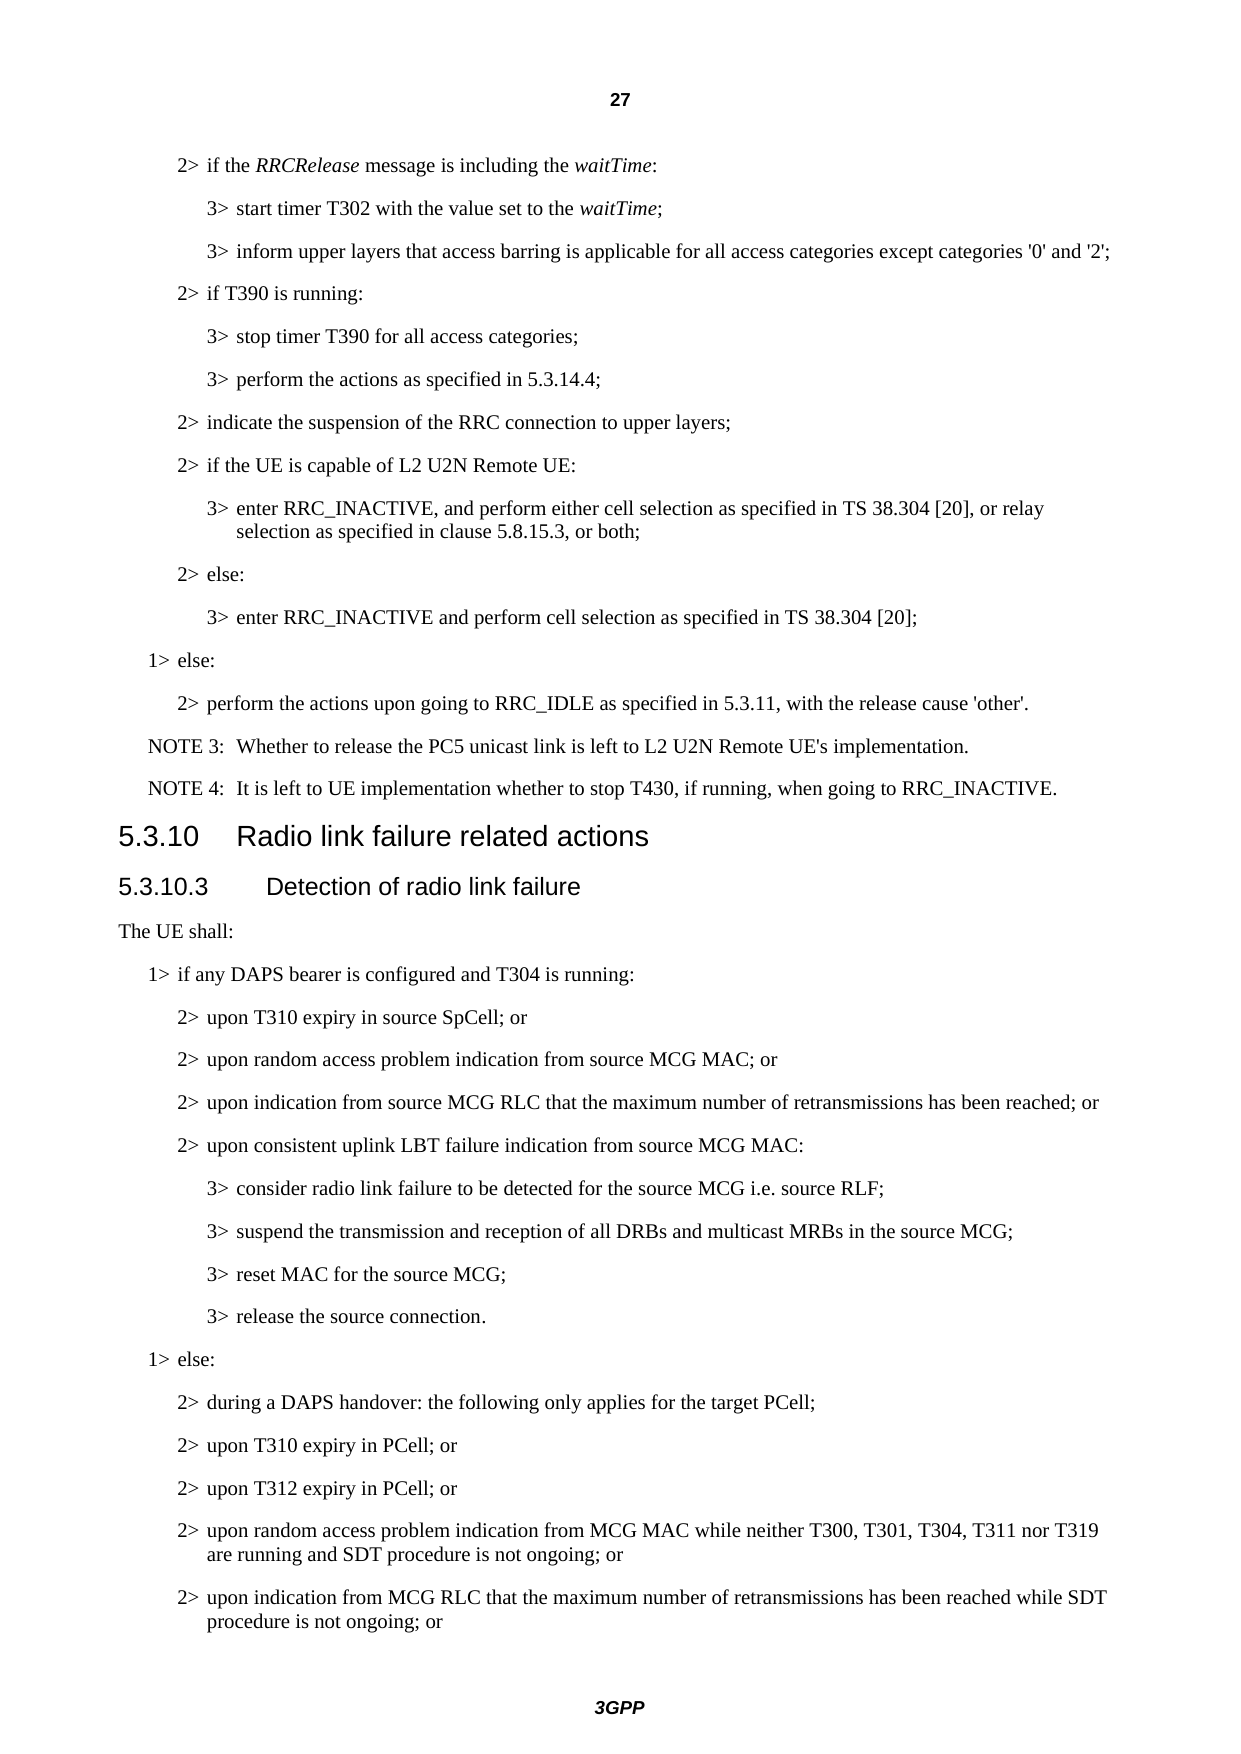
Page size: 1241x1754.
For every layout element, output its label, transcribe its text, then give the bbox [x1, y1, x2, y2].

text 2> upon T310 expiry in PCell; or [177, 1433, 1122, 1457]
text 3> enter RRC_INACTIVE and perform cell selection as specified in TS 38.304 [20]; [207, 605, 1122, 629]
text 2> indicate the suspension of the RRC connection to upper layers; [177, 410, 1122, 434]
text 2> upon T312 expiry in PCell; or [177, 1476, 1122, 1499]
text 3> perform the actions as specified in 5.3.14.4; [207, 367, 1122, 391]
text The UE shall: [118, 919, 1122, 943]
text NOTE 4: It is left to UE implementation whether to stop T430, if running, when going to RRC_INACTIVE. [148, 776, 1122, 800]
text 3> reset MAC for the source MCG; [207, 1261, 1122, 1286]
text 2> if T390 is running: [177, 281, 1122, 305]
text 1> else: [148, 648, 1122, 672]
text 3> enter RRC_INACTIVE, and perform either cell selection as specified in TS 38.304 [20], or relay selection as specified in clause 5.8.15.3, or both; [207, 495, 1122, 543]
text 1> if any DAPS bearer is configured and T304 is running: [148, 962, 1122, 986]
text 2> during a DAPS handover: the following only applies for the target PCell; [177, 1390, 1122, 1414]
text 1> else: [148, 1347, 1122, 1371]
text 3> inform upper layers that access barring is applicable for all access categories except categories '0' and '2'; [207, 238, 1122, 263]
text 2> upon indication from MCG RLC that the maximum number of retransmissions has been reached while SDT procedure is not ongoing; or [177, 1585, 1122, 1633]
text 2> upon T310 expiry in source SpCell; or [177, 1004, 1122, 1029]
text 3> release the source connection. [207, 1304, 1122, 1328]
text 2> perform the actions upon going to RRC_IDLE as specified in 5.3.11, with the release cause 'other'. [177, 691, 1122, 715]
subtitle 5.3.10.3 Detection of radio link failure [118, 871, 1122, 900]
text 2> else: [177, 562, 1122, 586]
text 2> upon random access problem indication from MCG MAC while neither T300, T301, T304, T311 nor T319 are running and SDT procedure is not ongoing; or [177, 1518, 1122, 1566]
text 3> stop timer T390 for all access categories; [207, 324, 1122, 348]
text 2> upon random access problem indication from source MCG MAC; or [177, 1047, 1122, 1071]
text 3> consider radio link failure to be detected for the source MCG i.e. source RLF; [207, 1176, 1122, 1200]
text 3> suspend the transmission and reception of all DRBs and multicast MRBs in the source MCG; [207, 1219, 1122, 1243]
text 3> start timer T302 with the value set to the waitTime; [207, 196, 1122, 220]
subtitle 5.3.10 Radio link failure related actions [118, 819, 1122, 853]
text 2> upon consistent uplink LBT failure indication from source MCG MAC: [177, 1133, 1122, 1157]
text 2> upon indication from source MCG RLC that the maximum number of retransmissions has been reached; or [177, 1090, 1122, 1114]
text NOTE 3: Whether to release the PC5 unicast link is left to L2 U2N Remote UE's implementation. [148, 733, 1122, 758]
text 2> if the UE is capable of L2 U2N Remote UE: [177, 453, 1122, 477]
text 2> if the RRCRelease message is including the waitTime: [177, 153, 1122, 177]
